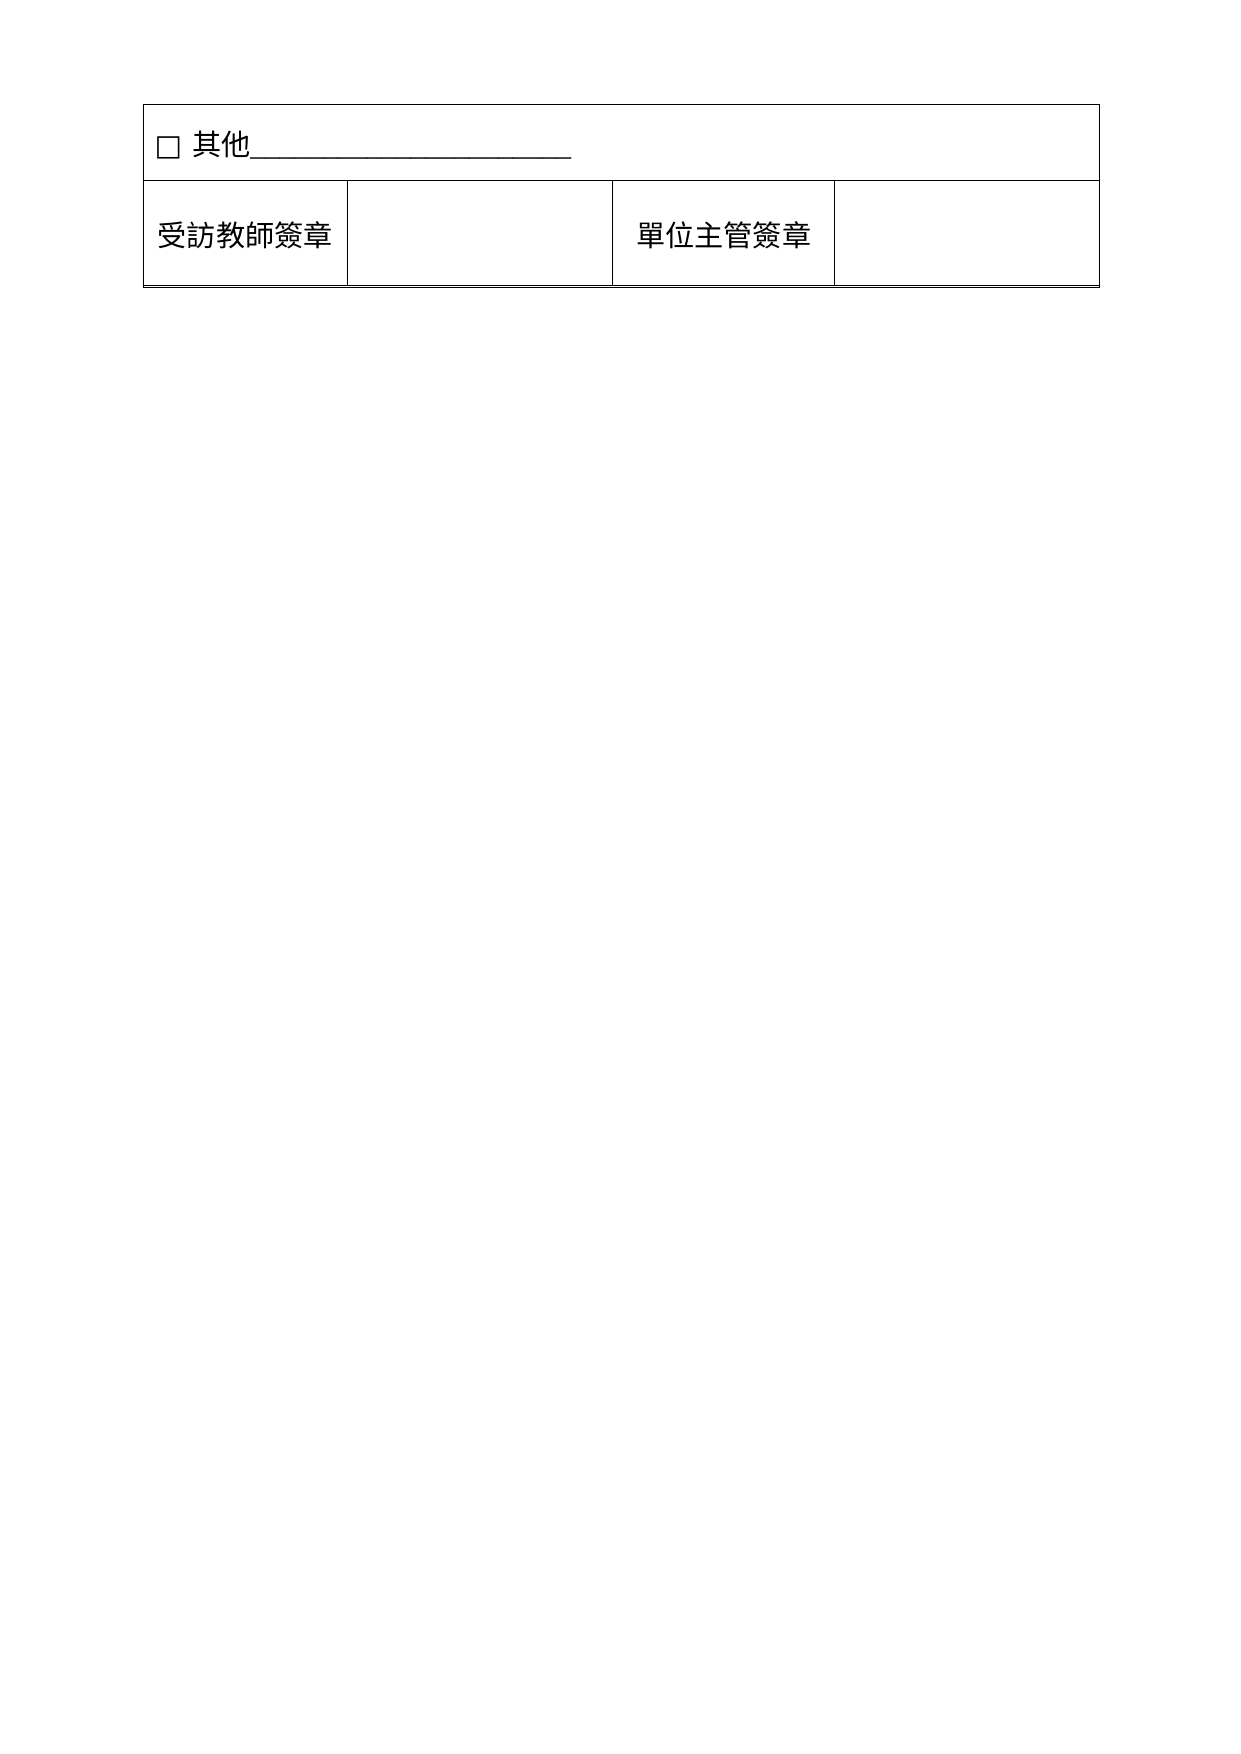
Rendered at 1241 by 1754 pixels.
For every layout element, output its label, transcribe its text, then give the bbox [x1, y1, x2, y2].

table_cell 單位主管簽章 [613, 181, 834, 285]
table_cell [144, 105, 1099, 180]
table_cell 受訪教師簽章 [144, 181, 347, 285]
table_cell [348, 181, 612, 285]
table_cell [835, 181, 1099, 285]
